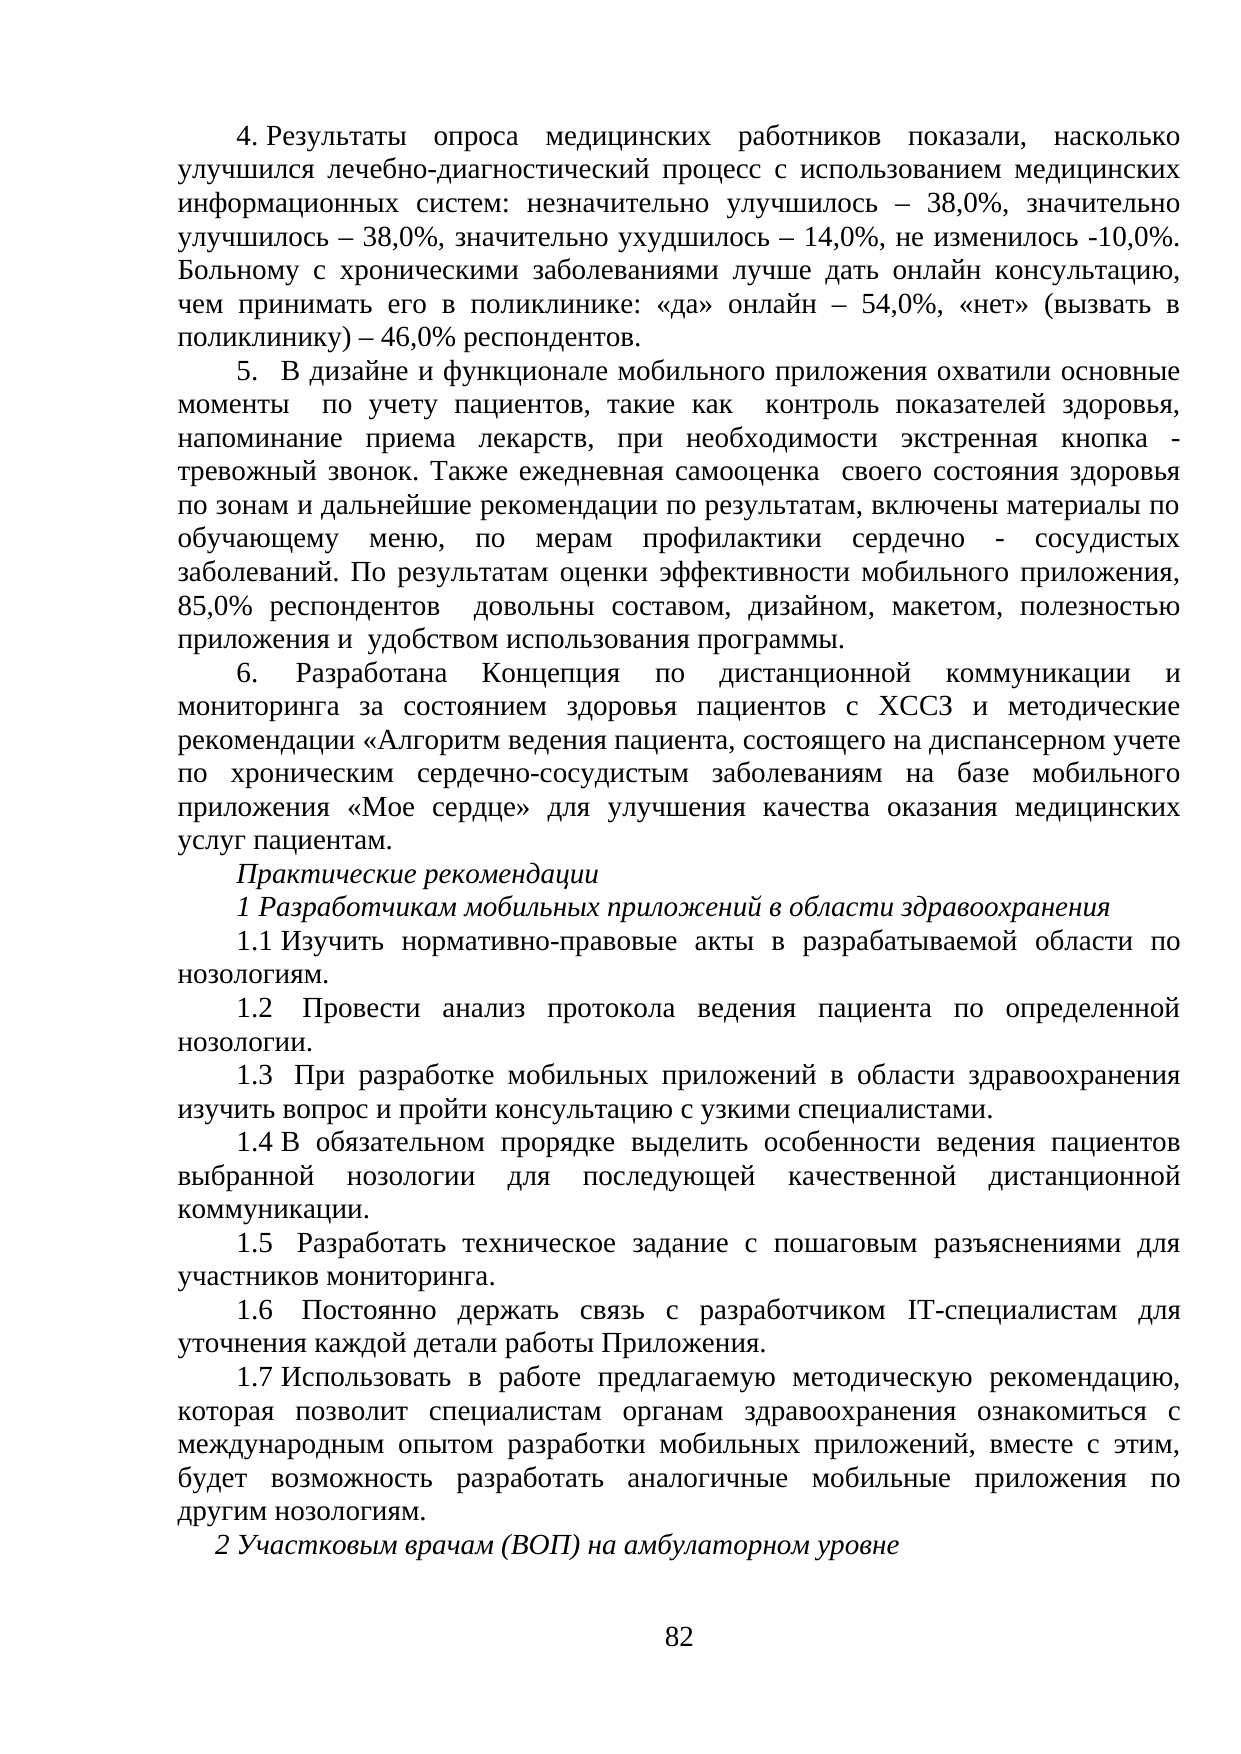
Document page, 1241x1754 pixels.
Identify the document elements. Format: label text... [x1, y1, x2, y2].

list Провести анализ протокола ведения пациента по определенной нозологии. [177, 990, 1181, 1057]
list В дизайне и функционале мобильного приложения охватили основные моменты по учету пациентов, такие как контроль показателей здоровья, напоминание приема лекарств, при необходимости экстренная кнопка - тревожный звонок. Также ежедневная самооценка своего состояния здоровья по зонам и дальнейшие рекомендации по результатам, включены материалы по обучающему меню, по мерам профилактики сердечно - сосудистых заболеваний. По результатам оценки эффективности мобильного приложения, 85,0% респондентов довольны составом, дизайном, макетом, полезностью приложения и удобством использования программы. [177, 353, 1181, 655]
list Изучить нормативно-правовые акты в разрабатываемой области по нозологиям. [177, 923, 1181, 990]
list Участковым врачам (ВОП) на амбулаторном уровне [215, 1527, 1181, 1560]
list Разработать техническое задание с пошаговым разъяснениями для участников мониторинга. [177, 1225, 1181, 1292]
list Разработана Концепция по дистанционной коммуникации и мониторинга за состоянием здоровья пациентов с ХССЗ и методические рекомендации «Алгоритм ведения пациента, состоящего на диспансерном учете по хроническим сердечно-сосудистым заболеваниям на базе мобильного приложения «Мое сердце» для улучшения качества оказания медицинских услуг пациентам. [177, 655, 1181, 856]
list Разработчикам мобильных приложений в области здравоохранения [177, 889, 1181, 923]
list Постоянно держать связь с разработчиком IT-специалистам для уточнения каждой детали работы Приложения. [177, 1292, 1181, 1359]
list При разработке мобильных приложений в области здравоохранения изучить вопрос и пройти консультацию с узкими специалистами. [177, 1057, 1181, 1124]
list Результаты опроса медицинских работников показали, насколько улучшился лечебно-диагностический процесс с использованием медицинских информационных систем: незначительно улучшилось – 38,0%, значительно улучшилось – 38,0%, значительно ухудшилось – 14,0%, не изменилось -10,0%. Больному с хроническими заболеваниями лучше дать онлайн консультацию, чем принимать его в поликлинике: «да» онлайн – 54,0%, «нет» (вызвать в поликлинику) – 46,0% респондентов. [177, 118, 1181, 353]
text Практические рекомендации [177, 856, 1181, 889]
list В обязательном прорядке выделить особенности ведения пациентов выбранной нозологии для последующей качественной дистанционной коммуникации. [177, 1124, 1181, 1225]
list Использовать в работе предлагаемую методическую рекомендацию, которая позволит специалистам органам здравоохранения ознакомиться с международным опытом разработки мобильных приложений, вместе с этим, будет возможность разработать аналогичные мобильные приложения по другим нозологиям. [177, 1359, 1181, 1527]
